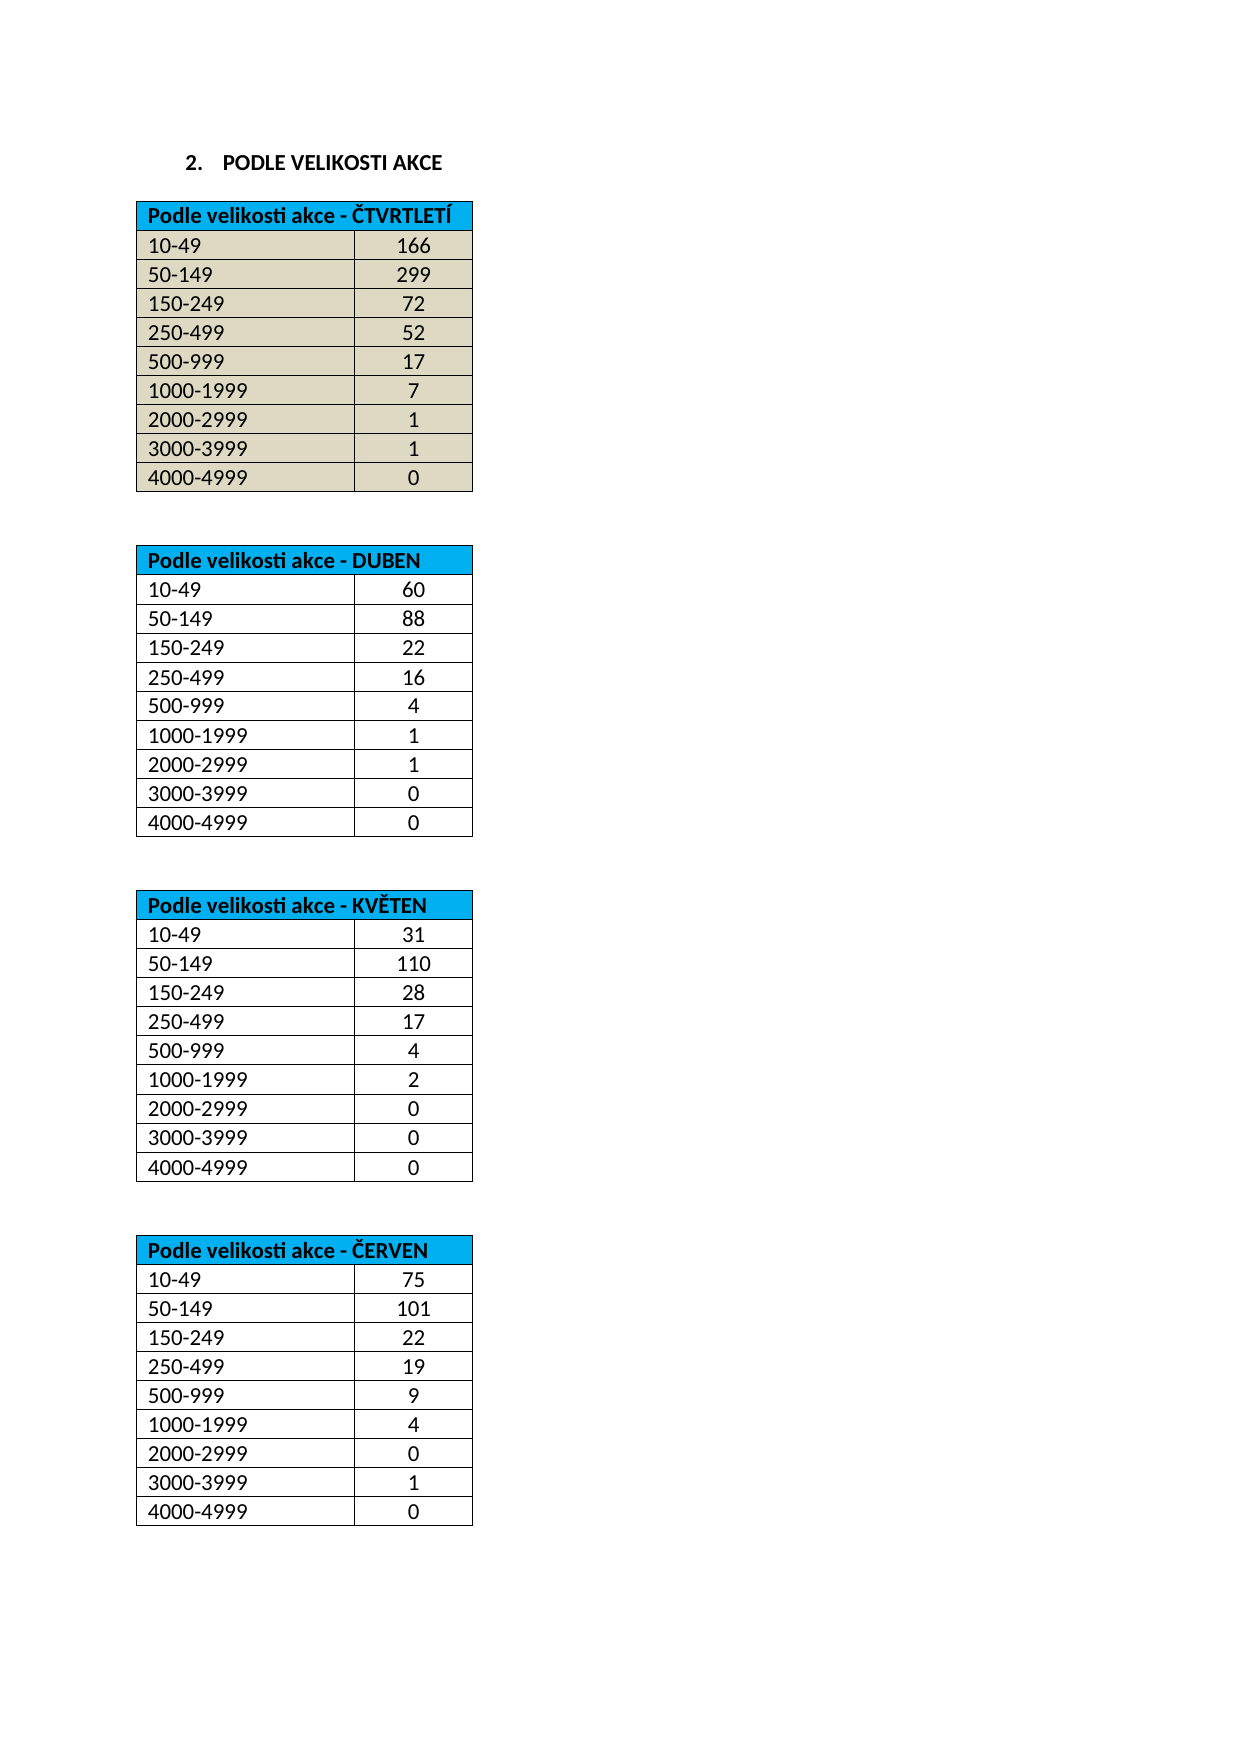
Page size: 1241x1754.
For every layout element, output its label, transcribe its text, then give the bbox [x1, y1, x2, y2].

table_cell 16 [355, 663, 472, 691]
table_header Podle velikosti akce - ČERVEN [137, 1236, 472, 1264]
table_header Podle velikosti akce - KVĚTEN [137, 891, 472, 919]
table_cell 10-49 [137, 920, 354, 948]
table_cell 4000-4999 [137, 463, 354, 491]
table_cell 1000-1999 [137, 1410, 354, 1438]
table_header Podle velikosti akce - ČTVRTLETÍ [137, 202, 472, 230]
table_cell 10-49 [137, 575, 354, 603]
table_cell 4 [355, 1036, 472, 1064]
table_cell 2000-2999 [137, 1439, 354, 1467]
table_cell 0 [355, 1124, 472, 1152]
table_cell 150-249 [137, 1323, 354, 1351]
table_cell 2000-2999 [137, 405, 354, 433]
table_cell 50-149 [137, 605, 354, 632]
table_cell 3000-3999 [137, 1124, 354, 1152]
table_cell 4 [355, 692, 472, 720]
table_cell 250-499 [137, 318, 354, 346]
table_cell 4000-4999 [137, 1497, 354, 1525]
table_header Podle velikosti akce - DUBEN [137, 546, 472, 574]
table_cell 150-249 [137, 289, 354, 317]
table_cell 22 [355, 634, 472, 662]
table_cell 2000-2999 [137, 750, 354, 778]
table_cell 50-149 [137, 1294, 354, 1322]
table_cell 0 [355, 463, 472, 491]
table_cell 3000-3999 [137, 779, 354, 807]
table_cell 150-249 [137, 634, 354, 662]
table_cell 0 [355, 1153, 472, 1181]
table_cell 1000-1999 [137, 721, 354, 749]
table_cell 110 [355, 949, 472, 977]
table_cell 500-999 [137, 692, 354, 720]
table_cell 10-49 [137, 1265, 354, 1293]
table_cell 50-149 [137, 260, 354, 288]
table_cell 166 [355, 231, 472, 259]
table_cell 4 [355, 1410, 472, 1438]
table_cell 250-499 [137, 1007, 354, 1035]
table_cell 101 [355, 1294, 472, 1322]
table_cell 4000-4999 [137, 808, 354, 836]
table_cell 2 [355, 1065, 472, 1093]
table_cell 1000-1999 [137, 376, 354, 404]
table_cell 150-249 [137, 978, 354, 1006]
table_cell 1 [355, 750, 472, 778]
table_cell 0 [355, 808, 472, 836]
table_cell 0 [355, 1439, 472, 1467]
table_cell 75 [355, 1265, 472, 1293]
table_cell 10-49 [137, 231, 354, 259]
table_cell 299 [355, 260, 472, 288]
table_cell 22 [355, 1323, 472, 1351]
table_cell 19 [355, 1352, 472, 1380]
table_cell 3000-3999 [137, 434, 354, 462]
table_cell 0 [355, 1497, 472, 1525]
table_cell 3000-3999 [137, 1468, 354, 1496]
table_cell 1 [355, 434, 472, 462]
table_cell 9 [355, 1381, 472, 1409]
table_cell 500-999 [137, 347, 354, 375]
table_cell 1000-1999 [137, 1065, 354, 1093]
table_cell 60 [355, 575, 472, 603]
table_cell 50-149 [137, 949, 354, 977]
table_cell 17 [355, 347, 472, 375]
table_cell 1 [355, 721, 472, 749]
table_cell 500-999 [137, 1381, 354, 1409]
table_cell 52 [355, 318, 472, 346]
table_cell 7 [355, 376, 472, 404]
list PODLE VELIKOSTI AKCE [185, 148, 1093, 176]
table_cell 17 [355, 1007, 472, 1035]
table_cell 250-499 [137, 1352, 354, 1380]
table_cell 2000-2999 [137, 1095, 354, 1122]
table_cell 4000-4999 [137, 1153, 354, 1181]
table_cell 0 [355, 779, 472, 807]
table_cell 500-999 [137, 1036, 354, 1064]
table_cell 31 [355, 920, 472, 948]
table_cell 1 [355, 405, 472, 433]
table_cell 1 [355, 1468, 472, 1496]
table_cell 0 [355, 1095, 472, 1122]
table_cell 250-499 [137, 663, 354, 691]
table_cell 88 [355, 605, 472, 632]
table_cell 28 [355, 978, 472, 1006]
table_cell 72 [355, 289, 472, 317]
